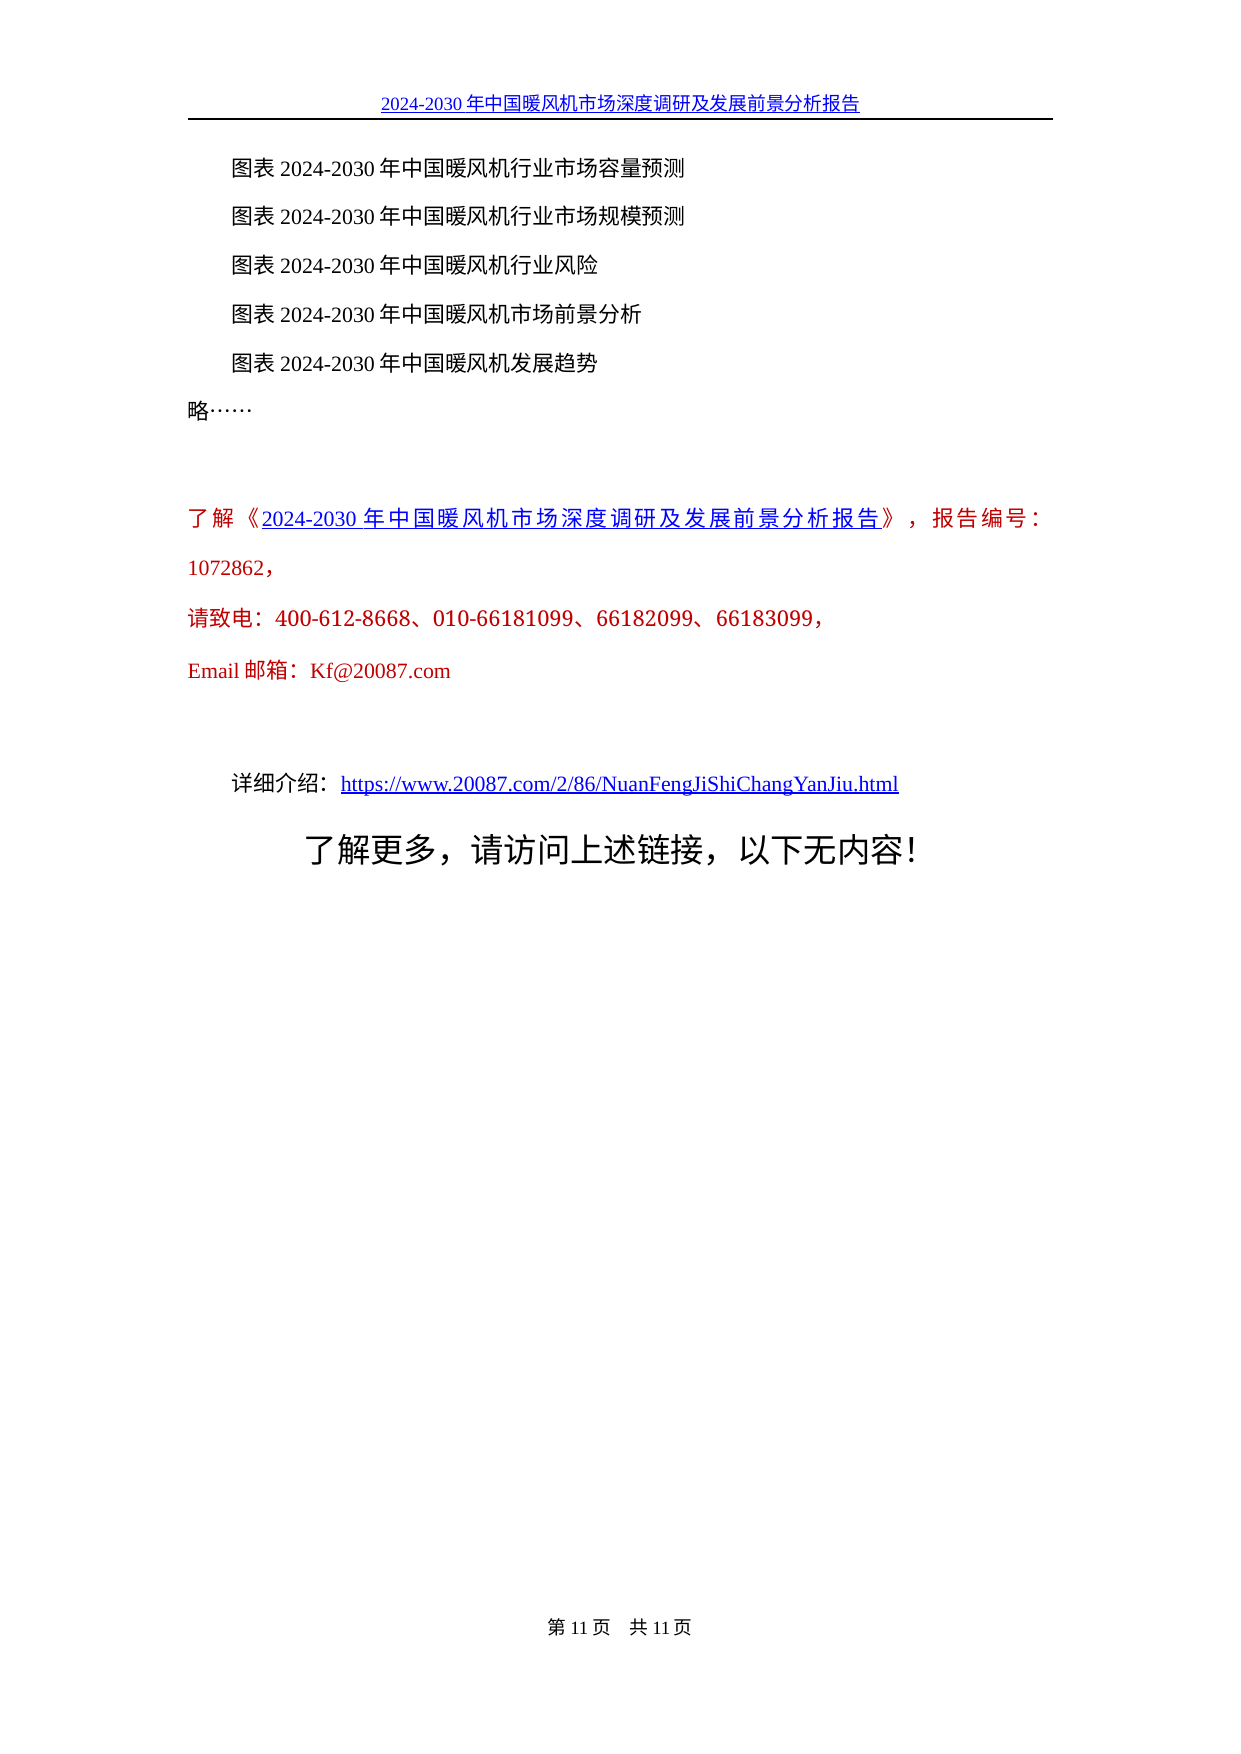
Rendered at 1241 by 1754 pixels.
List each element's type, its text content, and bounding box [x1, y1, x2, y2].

text Email邮箱：Kf@20087.com [187, 652, 1053, 685]
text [187, 150, 1053, 426]
text 详细介绍：https://www.20087.com/2/86/NuanFengJiShiChangYanJiu.html [187, 765, 1053, 798]
text 了解《2024-2030年中国暖风机市场深度调研及发展前景分析报告》，报告编号：1072862， [187, 500, 1053, 582]
title 了解更多，请访问上述链接，以下无内容！ [187, 815, 1053, 880]
text 请致电：400-612-8668、010-66181099、66182099、66183099， [187, 601, 1053, 633]
